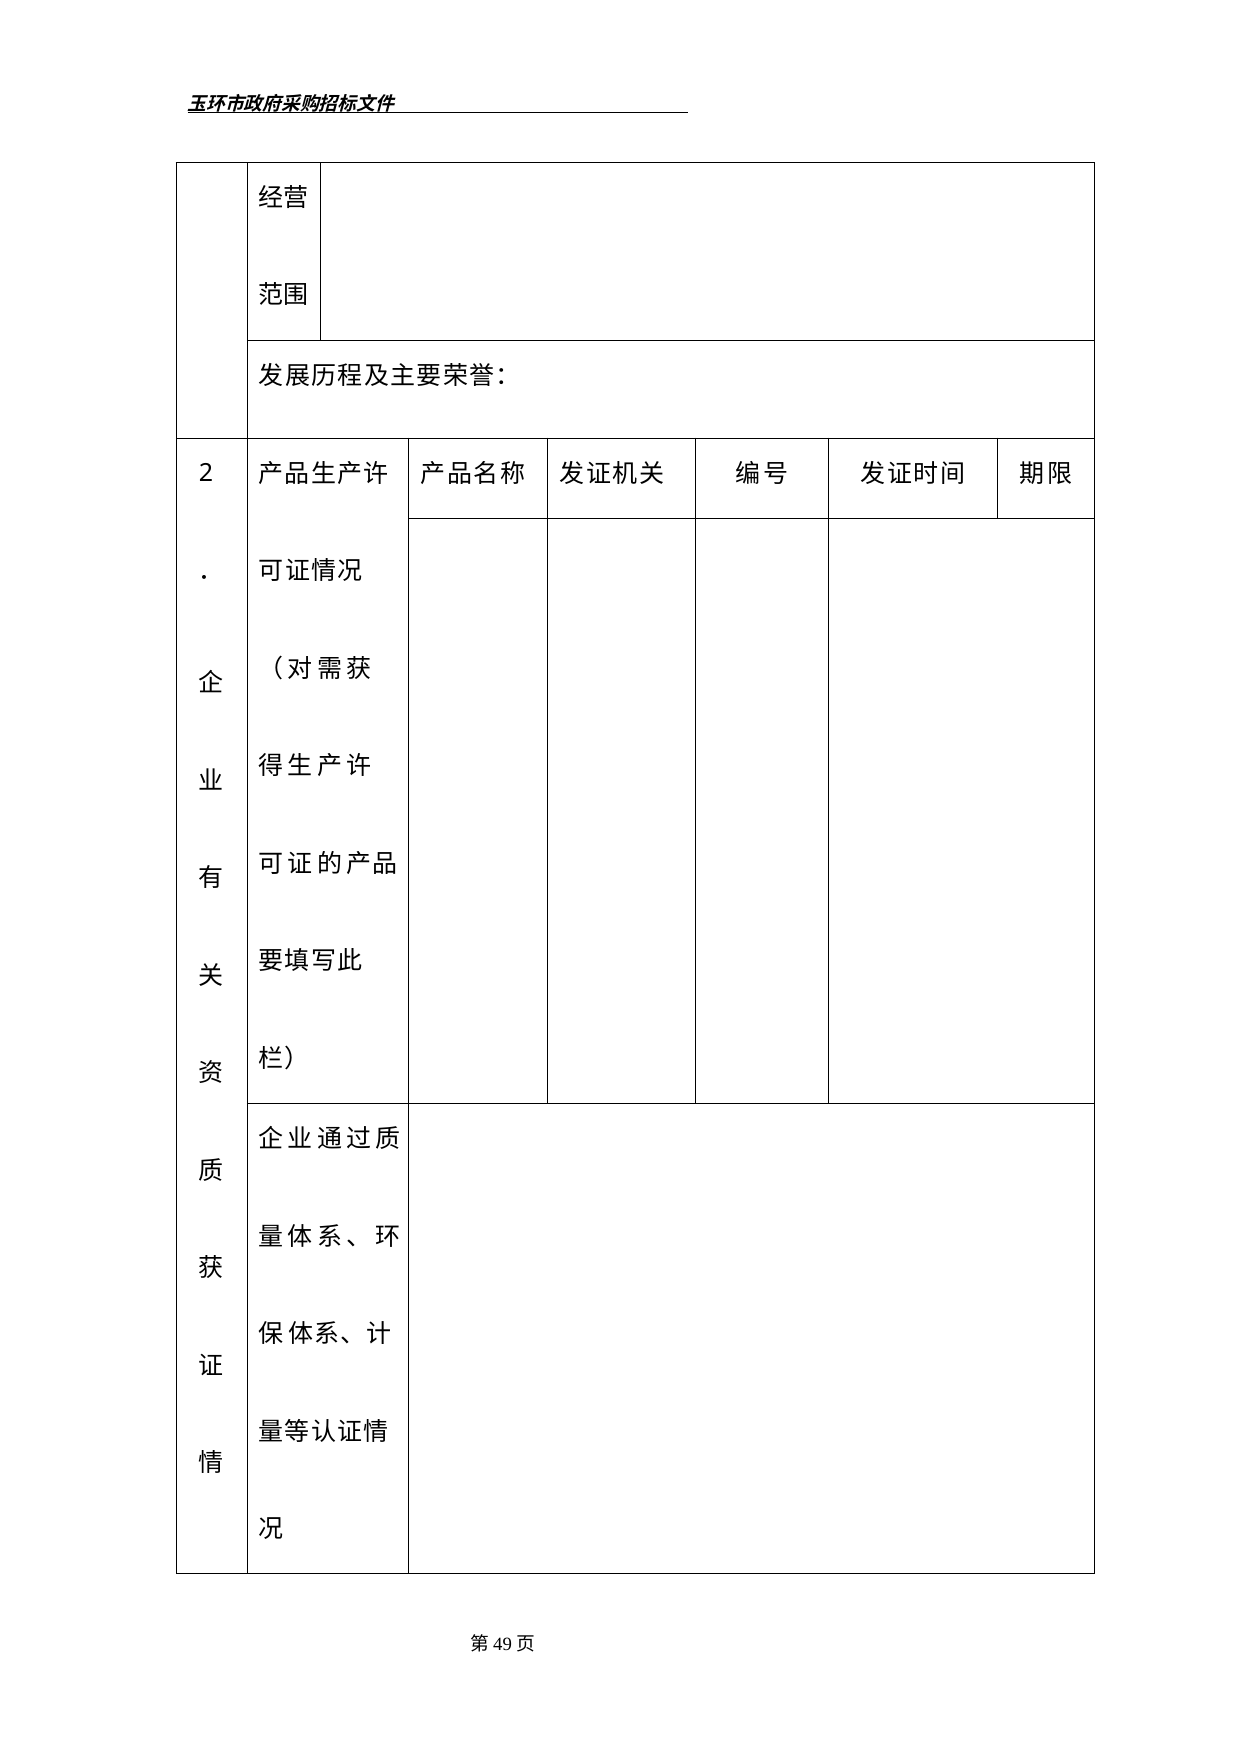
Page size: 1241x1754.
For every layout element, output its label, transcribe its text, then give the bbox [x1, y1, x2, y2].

table_cell [829, 519, 1094, 1103]
table_cell 发证机关 [548, 439, 695, 518]
table_cell 产品名称 [409, 439, 547, 518]
table_cell 期限 [998, 439, 1094, 518]
table_cell 企业通过质量体系、环保体系、计量等认证情况 [248, 1104, 408, 1573]
table_cell [548, 519, 695, 1103]
table_cell [696, 519, 828, 1103]
table_cell 核准经营范围 [248, 163, 320, 340]
table_cell [409, 1104, 1094, 1573]
table_cell 发展历程及主要荣誉： [248, 341, 1094, 438]
table_cell 发证时间 [829, 439, 997, 518]
table_cell 2． 企业有关资质获证情况 [177, 439, 247, 1573]
table_cell 产品生产许可证情况（对需获得生产许可证的产品要填写此栏） [248, 439, 408, 1103]
table_cell [321, 163, 1094, 340]
table_cell 编号 [696, 439, 828, 518]
table_cell [409, 519, 547, 1103]
